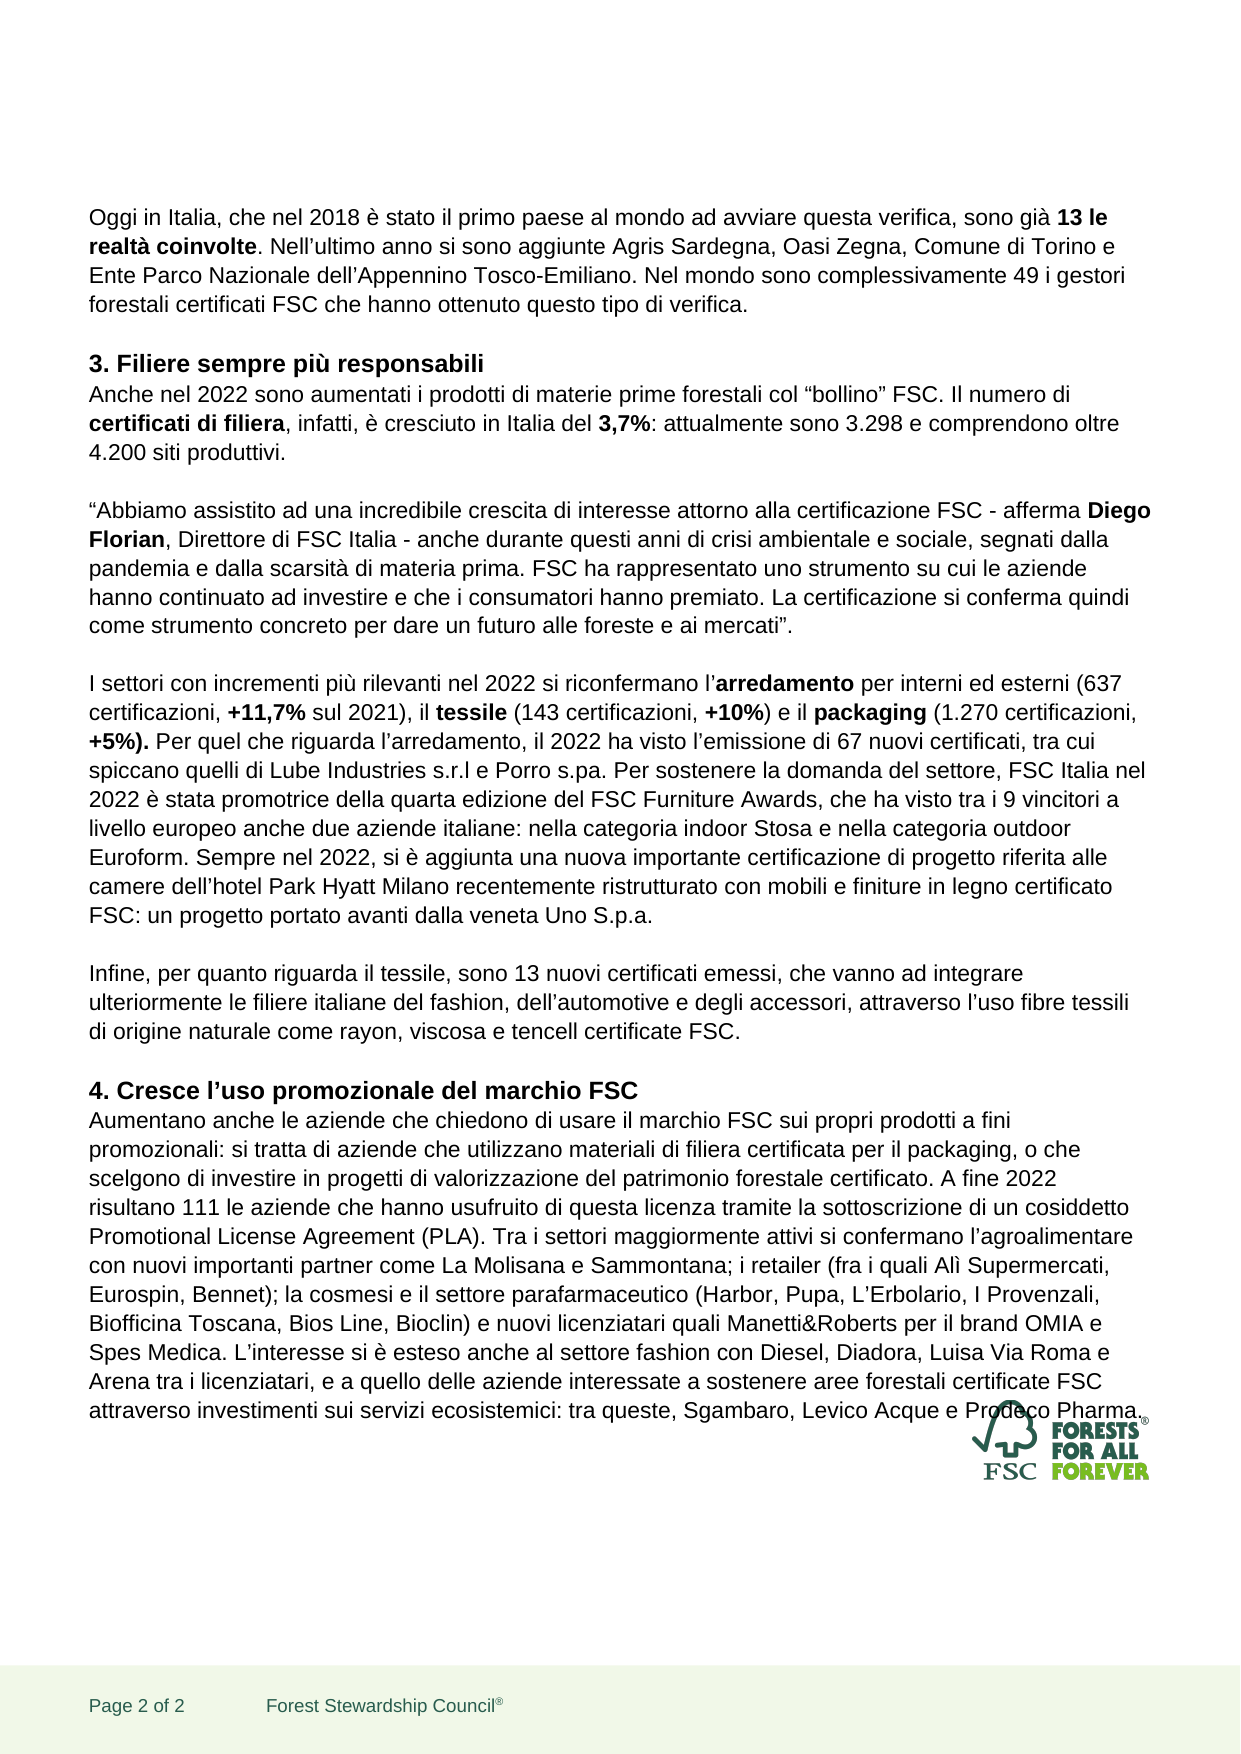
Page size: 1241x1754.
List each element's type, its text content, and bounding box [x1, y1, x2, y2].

text Oggi in Italia, che nel 2018 è stato il primo paese al mondo ad avviare questa verifica, sono già 13 le realtà coinvolte. Nell’ultimo anno si sono aggiunte Agris Sardegna, Oasi Zegna, Comune di Torino e Ente Parco Nazionale dell’Appennino Tosco-Emiliano. Nel mondo sono complessivamente 49 i gestori forestali certificati FSC che hanno ottenuto questo tipo di verifica. [89, 204, 1152, 318]
text 3. Filiere sempre più responsabili [89, 349, 1152, 378]
text 4. Cresce l’uso promozionale del marchio FSC [89, 1076, 1152, 1104]
text Infine, per quanto riguarda il tessile, sono 13 nuovi certificati emessi, che vanno ad integrare ulteriormente le filiere italiane del fashion, dell’automotive e degli accessori, attraverso l’uso fibre tessili di origine naturale come rayon, viscosa e tencell certificate FSC. [89, 960, 1152, 1044]
text Anche nel 2022 sono aumentati i prodotti di materie prime forestali col “bollino” FSC. Il numero di certificati di filiera, infatti, è cresciuto in Italia del 3,7%: attualmente sono 3.298 e comprendono oltre 4.200 siti produttivi. [89, 381, 1152, 465]
text Aumentano anche le aziende che chiedono di usare il marchio FSC sui propri prodotti a fini promozionali: si tratta di aziende che utilizzano materiali di filiera certificata per il packaging, o che scelgono di investire in progetti di valorizzazione del patrimonio forestale certificato. A fine 2022 risultano 111 le aziende che hanno usufruito di questa licenza tramite la sottoscrizione di un cosiddetto Promotional License Agreement (PLA). Tra i settori maggiormente attivi si confermano l’agroalimentare con nuovi importanti partner come La Molisana e Sammontana; i retailer (fra i quali Alì Supermercati, Eurospin, Bennet); la cosmesi e il settore parafarmaceutico (Harbor, Pupa, L’Erbolario, I Provenzali, Biofficina Toscana, Bios Line, Bioclin) e nuovi licenziatari quali Manetti&Roberts per il brand OMIA e Spes Medica. L’interesse si è esteso anche al settore fashion con Diesel, Diadora, Luisa Via Roma e Arena tra i licenziatari, e a quello delle aziende interessate a sostenere aree forestali certificate FSC attraverso investimenti sui servizi ecosistemici: tra queste, Sgambaro, Levico Acque e Prodeco Pharma. [89, 1107, 1152, 1423]
picture [970, 1423, 1151, 1480]
text “Abbiamo assistito ad una incredibile crescita di interesse attorno alla certificazione FSC - afferma Diego Florian, Direttore di FSC Italia - anche durante questi anni di crisi ambientale e sociale, segnati dalla pandemia e dalla scarsità di materia prima. FSC ha rappresentato uno strumento su cui le aziende hanno continuato ad investire e che i consumatori hanno premiato. La certificazione si conferma quindi come strumento concreto per dare un futuro alle foreste e ai mercati”. [89, 497, 1152, 639]
text I settori con incrementi più rilevanti nel 2022 si riconfermano l’arredamento per interni ed esterni (637 certificazioni, +11,7% sul 2021), il tessile (143 certificazioni, +10%) e il packaging (1.270 certificazioni, +5%). Per quel che riguarda l’arredamento, il 2022 ha visto l’emissione di 67 nuovi certificati, tra cui spiccano quelli di Lube Industries s.r.l e Porro s.pa. Per sostenere la domanda del settore, FSC Italia nel 2022 è stata promotrice della quarta edizione del FSC Furniture Awards, che ha visto tra i 9 vincitori a livello europeo anche due aziende italiane: nella categoria indoor Stosa e nella categoria outdoor Euroform. Sempre nel 2022, si è aggiunta una nuova importante certificazione di progetto riferita alle camere dell’hotel Park Hyatt Milano recentemente ristrutturato con mobili e finiture in legno certificato FSC: un progetto portato avanti dalla veneta Uno S.p.a. [89, 670, 1152, 928]
